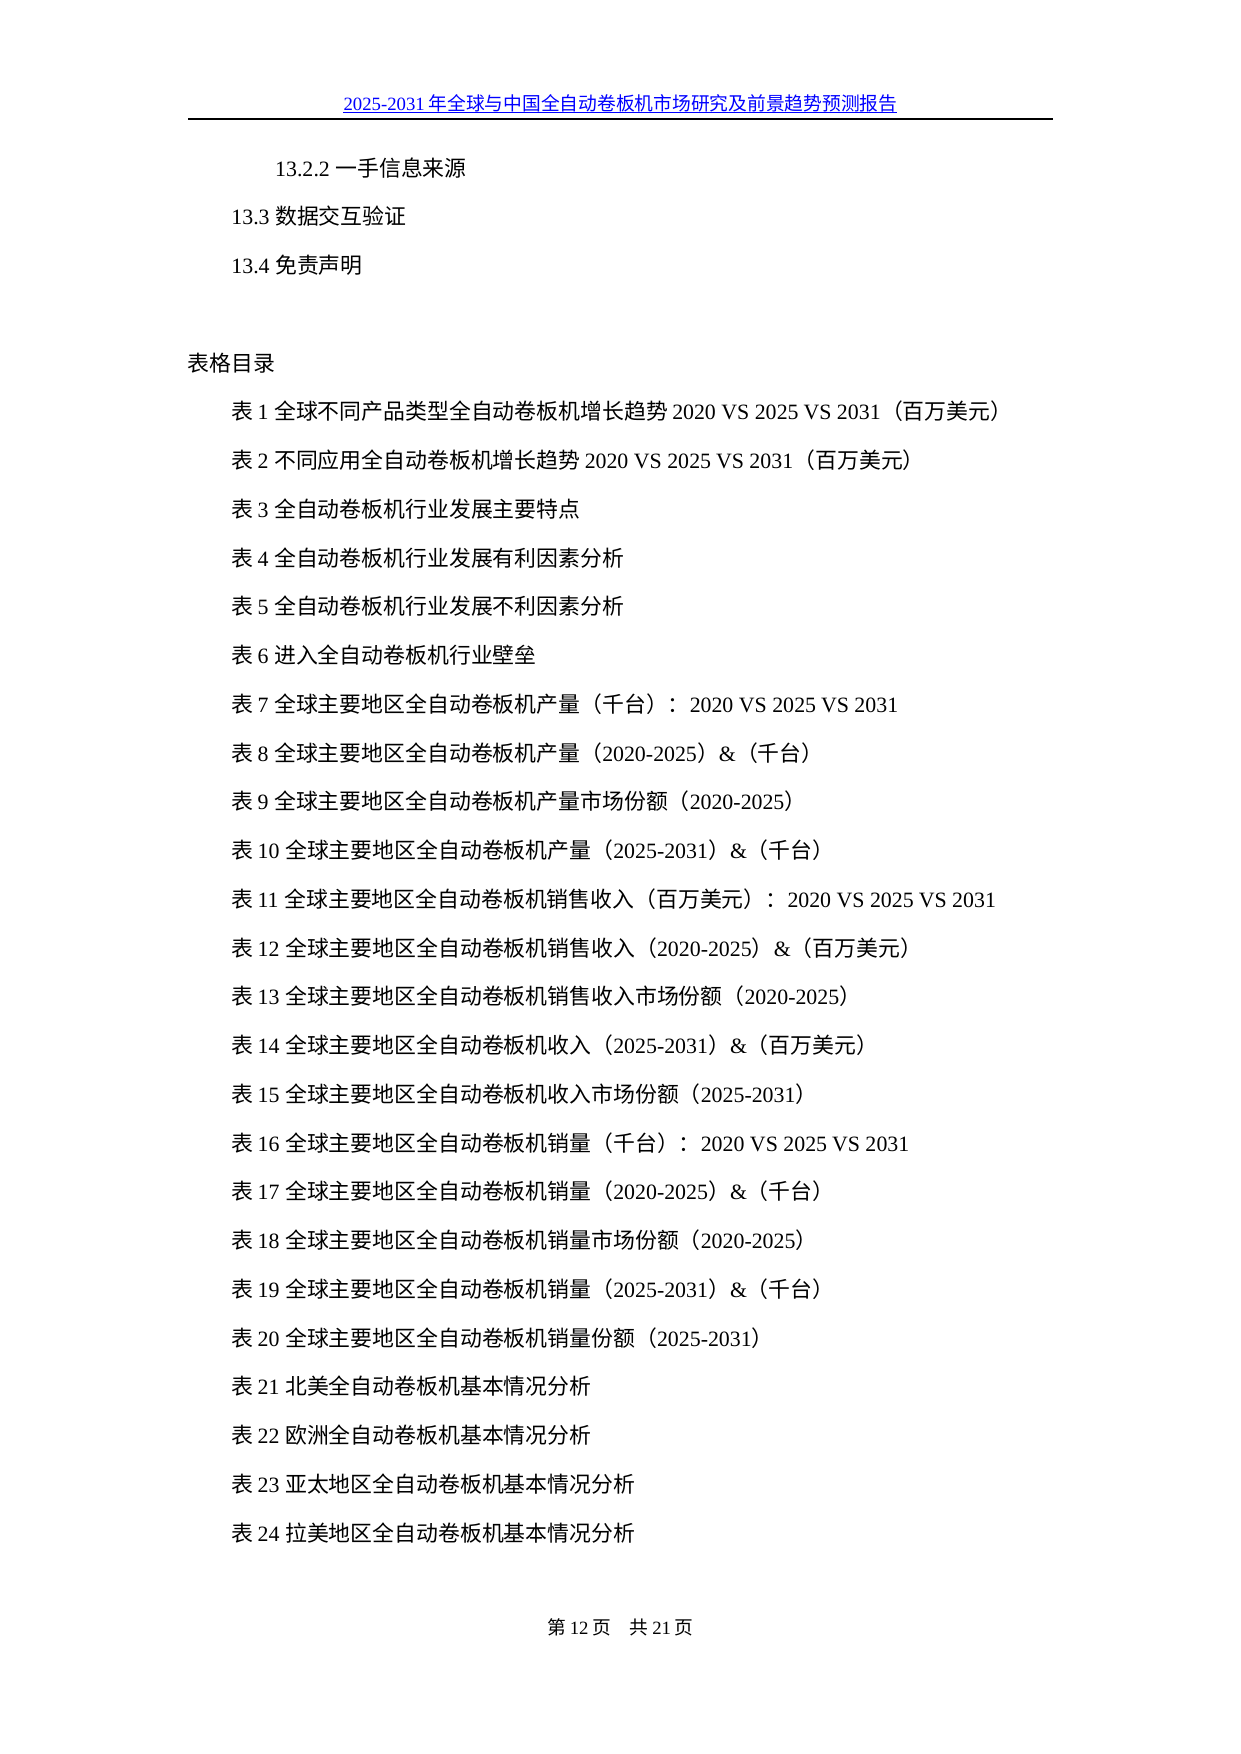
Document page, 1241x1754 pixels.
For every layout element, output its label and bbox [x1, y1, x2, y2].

text [187, 150, 1053, 1548]
